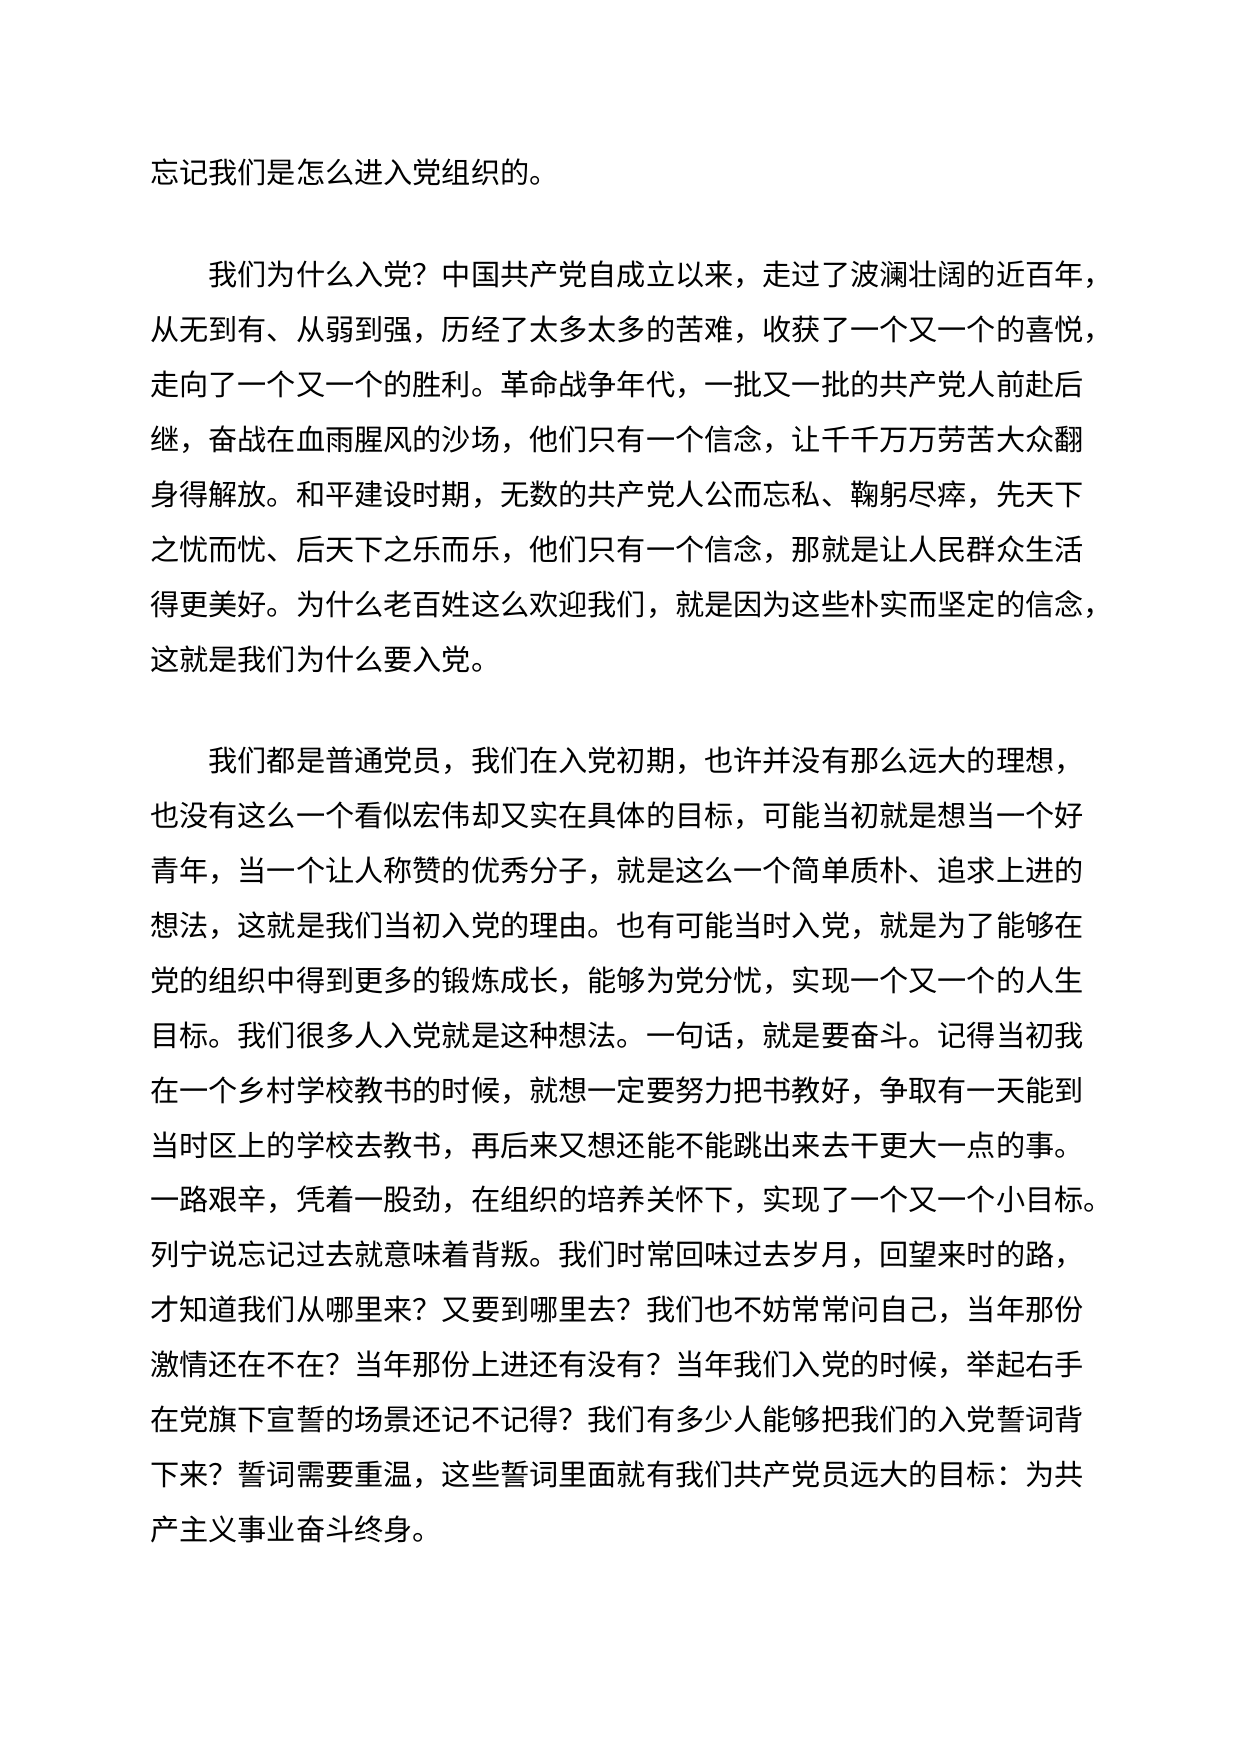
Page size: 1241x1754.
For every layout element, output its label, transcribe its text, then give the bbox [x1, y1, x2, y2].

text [150, 150, 1090, 192]
text 我们为什么入党？中国共产党自成立以来，走过了波澜壮阔的近百年，从无到有、从弱到强，历经了太多太多的苦难，收获了一个又一个的喜悦，走向了一个又一个的胜利。革命战争年代，一批又一批的共产党人前赴后继，奋战在血雨腥风的沙场，他们只有一个信念，让千千万万劳苦大众翻身得解放。和平建设时期，无数的共产党人公而忘私、鞠躬尽瘁，先天下之忧而忧、后天下之乐而乐，他们只有一个信念，那就是让人民群众生活得更美好。为什么老百姓这么欢迎我们，就是因为这些朴实而坚定的信念，这就是我们为什么要入党。 [150, 252, 1090, 678]
text 我们都是普通党员，我们在入党初期，也许并没有那么远大的理想，也没有这么一个看似宏伟却又实在具体的目标，可能当初就是想当一个好青年，当一个让人称赞的优秀分子，就是这么一个简单质朴、追求上进的想法，这就是我们当初入党的理由。也有可能当时入党，就是为了能够在党的组织中得到更多的锻炼成长，能够为党分忧，实现一个又一个的人生目标。我们很多人入党就是这种想法。一句话，就是要奋斗。记得当初我在一个乡村学校教书的时候，就想一定要努力把书教好，争取有一天能到当时区上的学校去教书，再后来又想还能不能跳出来去干更大一点的事。一路艰辛，凭着一股劲，在组织的培养关怀下，实现了一个又一个小目标。列宁说忘记过去就意味着背叛。我们时常回味过去岁月，回望来时的路，才知道我们从哪里来？又要到哪里去？我们也不妨常常问自己，当年那份激情还在不在？当年那份上进还有没有？当年我们入党的时候，举起右手在党旗下宣誓的场景还记不记得？我们有多少人能够把我们的入党誓词背下来？誓词需要重温，这些誓词里面就有我们共产党员远大的目标：为共产主义事业奋斗终身。 [150, 738, 1090, 1549]
